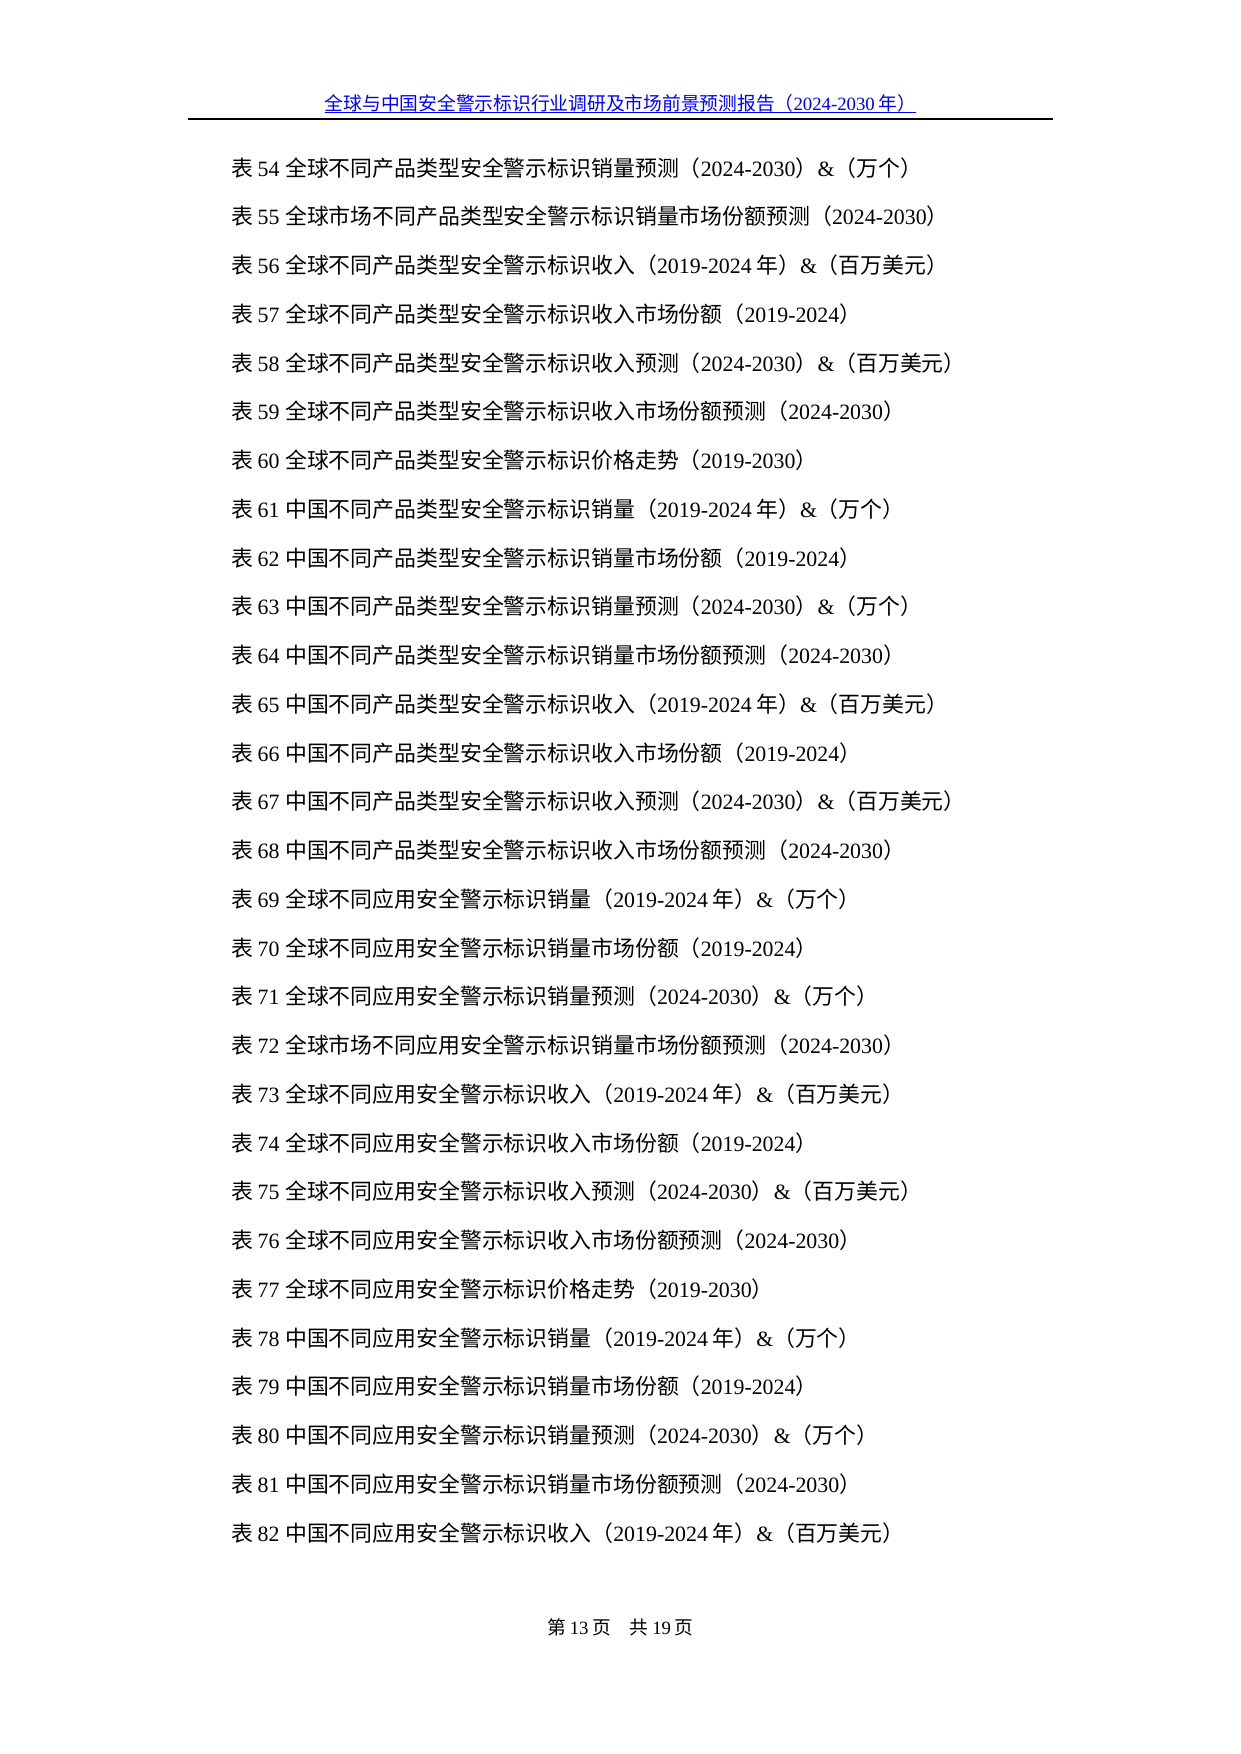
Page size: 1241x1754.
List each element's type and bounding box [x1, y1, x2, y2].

text [187, 150, 1053, 1548]
